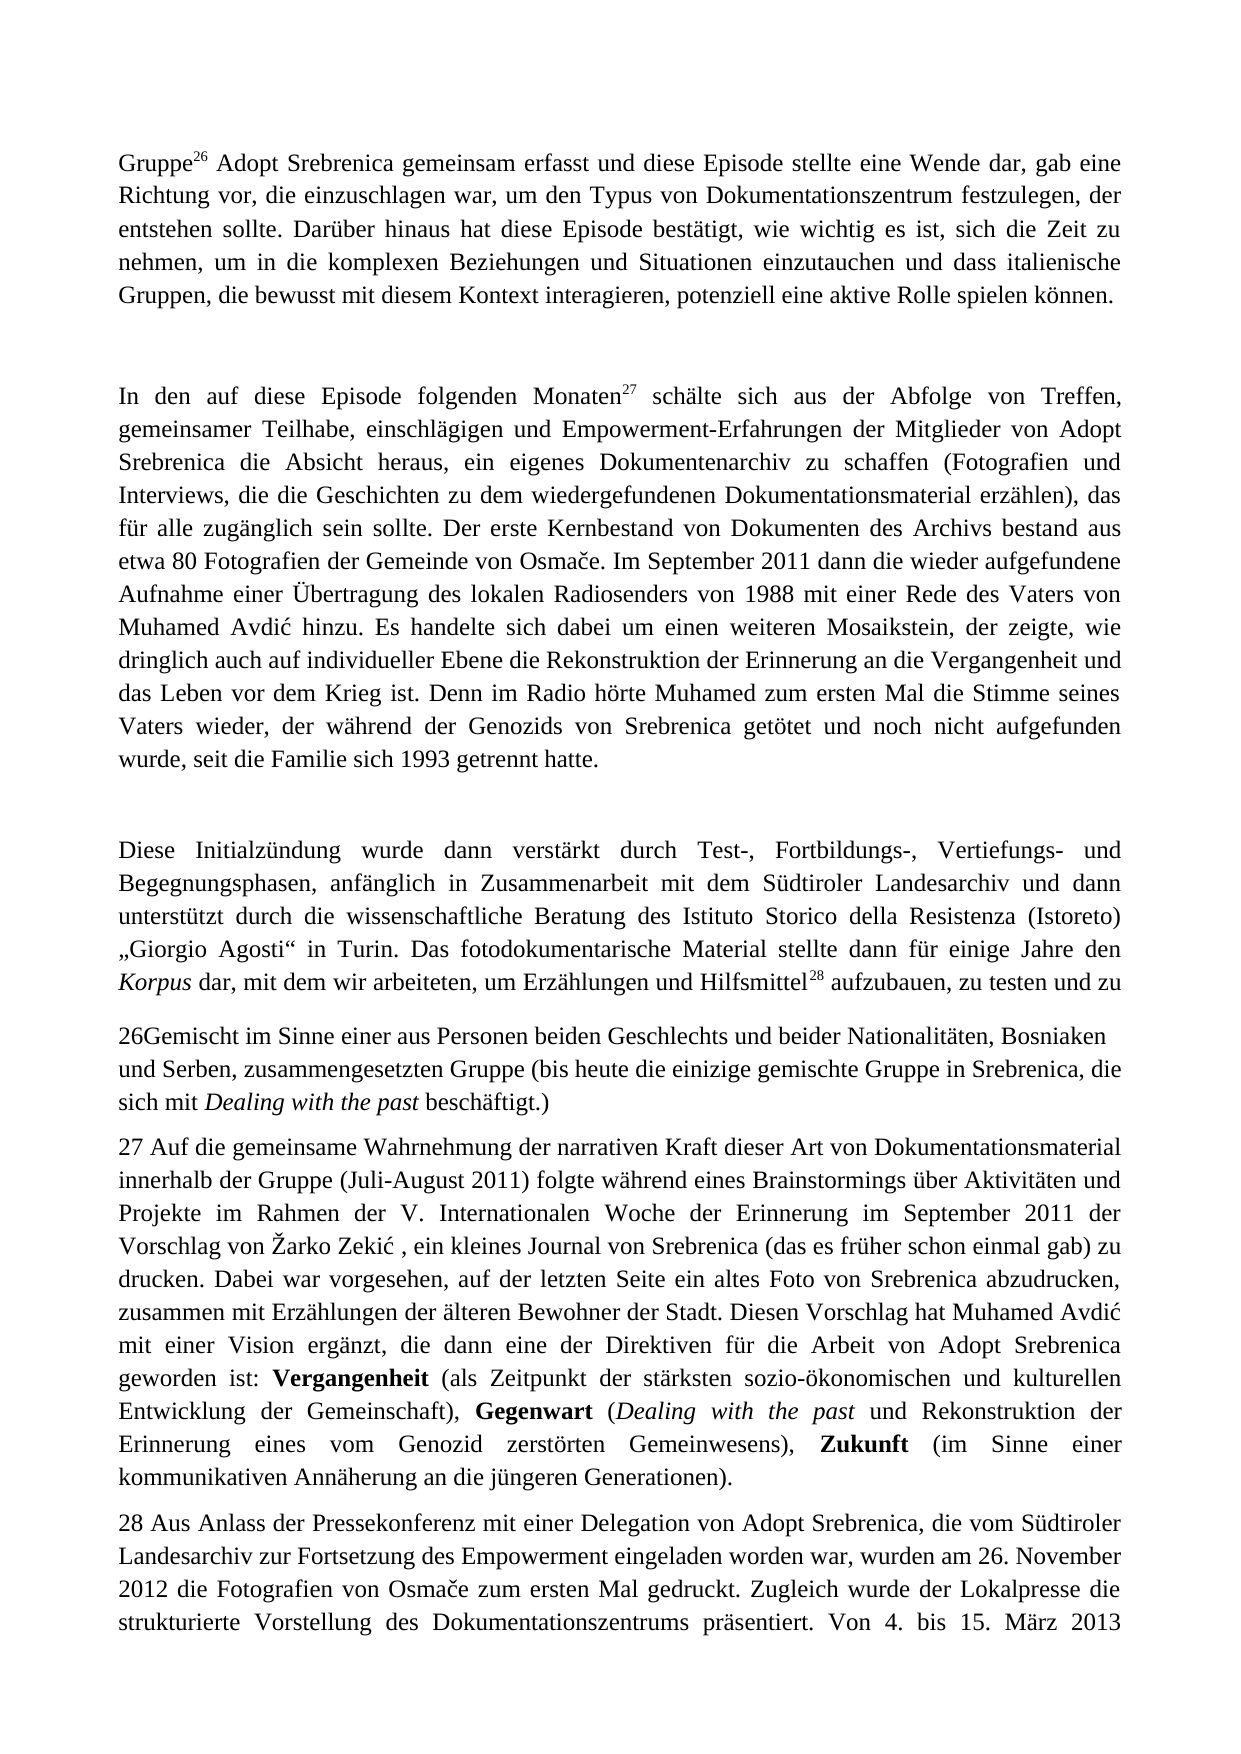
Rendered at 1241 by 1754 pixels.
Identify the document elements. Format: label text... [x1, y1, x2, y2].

text Diese Initialzündung wurde dann verstärkt durch Test-, Fortbildungs-, Vertiefungs- und Begegnungsphasen, anfänglich in Zusammenarbeit mit dem Südtiroler Landesarchiv und dann unterstützt durch die wissenschaftliche Beratung des Istituto Storico della Resistenza (Istoreto) „Giorgio Agosti“ in Turin. Das fotodokumentarische Material stellte dann für einige Jahre den Korpus dar, mit dem wir arbeiteten, um Erzählungen und Hilfsmittel aufzubauen, zu testen und zu entwickeln. Das erste Produkt, das aus der Aktionsforschung der Gruppe Adopt Srebrenica hervorging, war eine Reihe von Paneelen mit Bild und Text. Diese sind in eine Ausstellung eingeflossen, die das erste Mal anlässlich der Internationalen Woche der Erinnerung 2015 in Tuzla und danach in Srebrenica gezeigt und im folgenden Jahr umgesetzt wurde. Es folgten zwei Publikationen und die Onlinestellung der Archiv-Webseite Adopt Srebrenica (www.adopt-srebrenica.org). [118, 835, 1122, 996]
text Die entscheidende Episode zur Festlegung des Typus von Dokumentationszentrum, das entstehen sollte, ereignete sich im Juli 2011, als Muhamed Avdić, ein Mitglied von Adopt Srebrenica, zum ersten Mal eine Gruppe italiensicher Jugendlicher (vom Centro Pace „E. Balducci“ aus Cesena) nach Osmače begleitete, ein Bergdorf in der Nähe von Srebrenica, in dem Avdić mit seiner Familie bei Kriegsausbruch wohnte. Muhamed Avdić wusste nicht nur um die Bedeutung des Umstands, sich physisch am Ort des Geschehens der Mikro-Geschichte zu befinden, die erzählt wird. Er berichtete auch von einer alten Fotografie aus Schulzeiten, die er gefunden hat und die in ihrer Einfachheit zum Erinnerungs- und Beweisstück für eine von ethnischen Säuberungen und Massenmord hinweggefegte Welt geworden ist. Es handelt sich um ein Klassenfoto, auf dem die Kinder einer Frau aus Srebenica abgebildet sind, die beim Massaker von Juli 1995 ums Leben kamen – die einzige Fotografie, auf dem die Kinder zu sehen waren. Die Jugendlichen aus Cesena konnten das Unmittelbare eines Klassenfotos leicht aufnehmen und sich somit in die „Geschichte des anderen“ hineinversetzen. Der emotionale Eindruck, den diese suggestive Situation bei ihnen hinterließ, verdichtete das Bewusstsein von der Wichtigkeit des Auffindens dieser Art von Fotografien und Dokumentationsmaterial zur Stützung einer erzählerischen Plattform, die innerhalb der Gemeinde von Srebenica einen verbreiteten Dialog in Gang setzen könnte. Die unerwartete Wirkungskraft einer Fotografie und der darunter liegenden Narrative beim Erzeugen eines Nachhalls von der „Geschichte des anderen“ im Zuhörer wurde dann innerhalb der gemischten Gruppe Adopt Srebrenica gemeinsam erfasst und diese Episode stellte eine Wende dar, gab eine Richtung vor, die einzuschlagen war, um den Typus von Dokumentationszentrum festzulegen, der entstehen sollte. Darüber hinaus hat diese Episode bestätigt, wie wichtig es ist, sich die Zeit zu nehmen, um in die komplexen Beziehungen und Situationen einzutauchen und dass italienische Gruppen, die bewusst mit diesem Kontext interagieren, potenziell eine aktive Rolle spielen können. [118, 148, 1122, 308]
text In den auf diese Episode folgenden Monaten schälte sich aus der Abfolge von Treffen, gemeinsamer Teilhabe, einschlägigen und Empowerment-Erfahrungen der Mitglieder von Adopt Srebrenica die Absicht heraus, ein eigenes Dokumentenarchiv zu schaffen (Fotografien und Interviews, die die Geschichten zu dem wiedergefundenen Dokumentationsmaterial erzählen), das für alle zugänglich sein sollte. Der erste Kernbestand von Dokumenten des Archivs bestand aus etwa 80 Fotografien der Gemeinde von Osmače. Im September 2011 dann die wieder aufgefundene Aufnahme einer Übertragung des lokalen Radiosenders von 1988 mit einer Rede des Vaters von Muhamed Avdić hinzu. Es handelte sich dabei um einen weiteren Mosaikstein, der zeigte, wie dringlich auch auf individueller Ebene die Rekonstruktion der Erinnerung an die Vergangenheit und das Leben vor dem Krieg ist. Denn im Radio hörte Muhamed zum ersten Mal die Stimme seines Vaters wieder, der während der Genozids von Srebrenica getötet und noch nicht aufgefunden wurde, seit die Familie sich 1993 getrennt hatte. [118, 381, 1122, 773]
